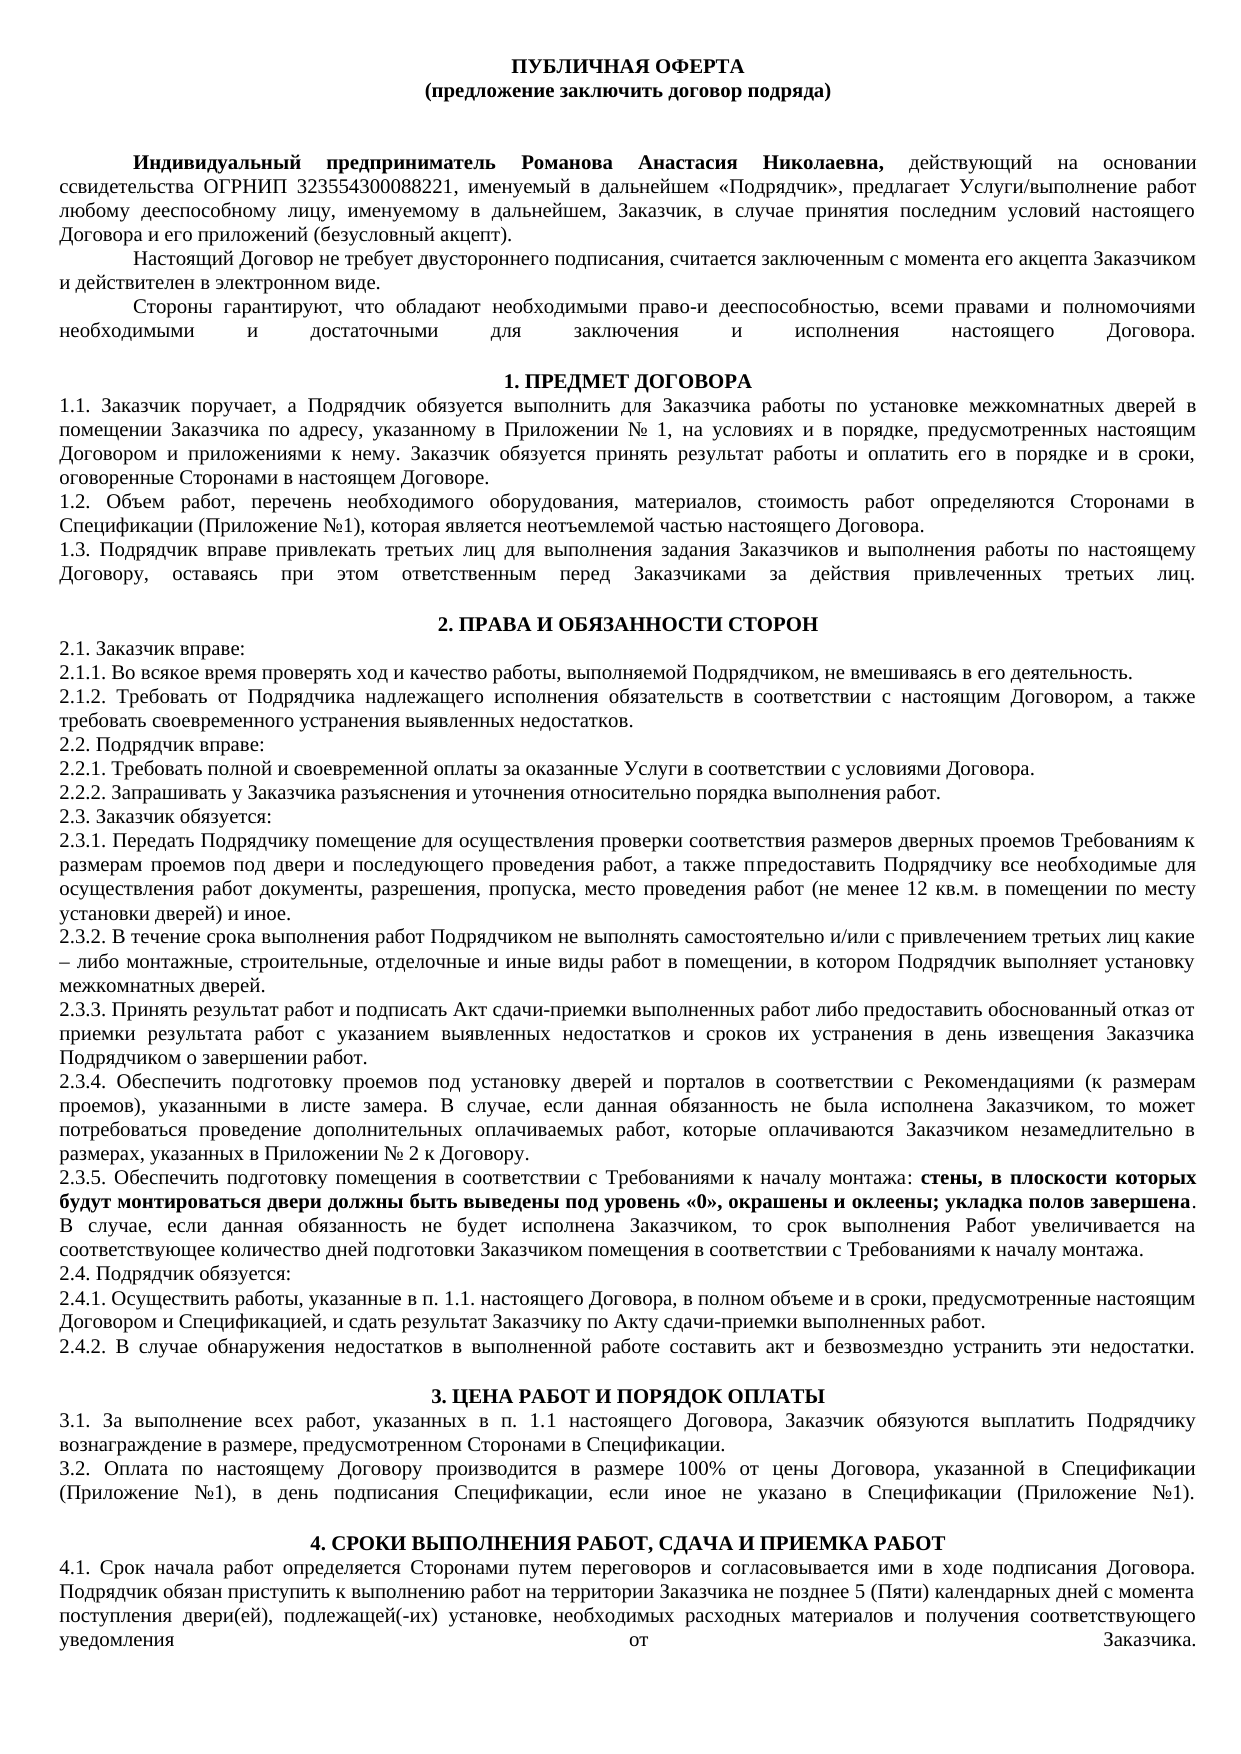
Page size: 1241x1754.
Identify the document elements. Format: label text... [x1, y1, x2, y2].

text 3.1. За выполнение всех работ, указанных в п. 1.1 настоящего Договора, Заказчик обязуются выплатить Подрядчику вознаграждение в размере, предусмотренном Сторонами в Спецификации. [59, 1408, 1197, 1456]
text 2.3.4. Обеспечить подготовку проемов под установку дверей и порталов в соответствии с Рекомендациями (к размерам проемов), указанными в листе замера. В случае, если данная обязанность не была исполнена Заказчиком, то может потребоваться проведение дополнительных оплачиваемых работ, которые оплачиваются Заказчиком незамедлительно в размерах, указанных в Приложении № 2 к Договору. [59, 1069, 1197, 1165]
text 2.3.3. Принять результат работ и подписать Акт сдачи-приемки выполненных работ либо предоставить обоснованный отказ от приемки результата работ с указанием выявленных недостатков и сроков их устранения в день извещения Заказчика Подрядчиком о завершении работ. [59, 997, 1197, 1069]
text 2.3. Заказчик обязуется: [59, 804, 1197, 828]
text 2.2.2. Запрашивать у Заказчика разъяснения и уточнения относительно порядка выполнения работ. [59, 780, 1197, 804]
text 1.1. Заказчик поручает, а Подрядчик обязуется выполнить для Заказчика работы по установке межкомнатных дверей в помещении Заказчика по адресу, указанному в Приложении № 1, на условиях и в порядке, предусмотренных настоящим Договором и приложениями к нему. Заказчик обязуется принять результат работы и оплатить его в порядке и в сроки, оговоренные Сторонами в настоящем Договоре. [59, 393, 1197, 489]
text 2. ПРАВА И ОБЯЗАННОСТИ СТОРОН [59, 612, 1197, 636]
text Стороны гарантируют, что обладают необходимыми право-и дееспособностью, всеми правами и полномочиями необходимыми и достаточными для заключения и исполнения настоящего Договора. [59, 294, 1197, 369]
text 2.2. Подрядчик вправе: [59, 732, 1197, 756]
text 1.3. Подрядчик вправе привлекать третьих лиц для выполнения задания Заказчиков и выполнения работы по настоящему Договору, оставаясь при этом ответственным перед Заказчиками за действия привлеченных третьих лиц. [59, 537, 1197, 612]
text 1. ПРЕДМЕТ ДОГОВОРА [59, 369, 1197, 393]
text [59, 1555, 1197, 1675]
text 3.2. Оплата по настоящему Договору производится в размере 100% от цены Договора, указанной в Спецификации (Приложение №1), в день подписания Спецификации, если иное не указано в Спецификации (Приложение №1). [59, 1456, 1197, 1531]
text 2.4. Подрядчик обязуется: [59, 1261, 1197, 1285]
text 2.4.1. Осуществить работы, указанные в п. 1.1. настоящего Договора, в полном объеме и в сроки, предусмотренные настоящим Договором и Спецификацией, и сдать результат Заказчику по Акту сдачи-приемки выполненных работ. [59, 1285, 1197, 1333]
text 2.1.2. Требовать от Подрядчика надлежащего исполнения обязательств в соответствии с настоящим Договором, а также требовать своевременного устранения выявленных недостатков. [59, 684, 1197, 732]
text ПУБЛИЧНАЯ ОФЕРТА [59, 54, 1197, 78]
text 2.3.2. В течение срока выполнения работ Подрядчиком не выполнять самостоятельно и/или с привлечением третьих лиц какие – либо монтажные, строительные, отделочные и иные виды работ в помещении, в котором Подрядчик выполняет установку межкомнатных дверей. [59, 924, 1197, 997]
text 1.2. Объем работ, перечень необходимого оборудования, материалов, стоимость работ определяются Сторонами в Спецификации (Приложение №1), которая является неотъемлемой частью настоящего Договора. [59, 489, 1197, 537]
text 2.3.1. Передать Подрядчику помещение для осуществления проверки соответствия размеров дверных проемов Требованиям к размерам проемов под двери и последующего проведения работ, а также ппредоставить Подрядчику все необходимые для осуществления работ документы, разрешения, пропуска, место проведения работ (не менее 12 кв.м. в помещении по месту установки дверей) и иное. [59, 828, 1197, 924]
text Индивидуальный предприниматель Романова Анастасия Николаевна, действующий на основании ссвидетельства ОГРНИП 323554300088221, именуемый в дальнейшем «Подрядчик», предлагает Услуги/выполнение работ любому дееспособному лицу, именуемому в дальнейшем, Заказчик, в случае принятия последним условий настоящего Договора и его приложений (безусловный акцепт). [59, 150, 1197, 246]
text 2.1.1. Во всякое время проверять ход и качество работы, выполняемой Подрядчиком, не вмешиваясь в его деятельность. [59, 660, 1197, 684]
text 2.3.5. Обеспечить подготовку помещения в соответствии с Требованиями к началу монтажа: стены, в плоскости которых будут монтироваться двери должны быть выведены под уровень «0», окрашены и оклеены; укладка полов завершена. В случае, если данная обязанность не будет исполнена Заказчиком, то срок выполнения Работ увеличивается на соответствующее количество дней подготовки Заказчиком помещения в соответствии с Требованиями к началу монтажа. [59, 1165, 1197, 1261]
text Настоящий Договор не требует двустороннего подписания, считается заключенным с момента его акцепта Заказчиком и действителен в электронном виде. [59, 246, 1197, 294]
text 2.4.2. В случае обнаружения недостатков в выполненной работе составить акт и безвозмездно устранить эти недостатки. [59, 1333, 1197, 1384]
text 3. ЦЕНА РАБОТ И ПОРЯДОК ОПЛАТЫ [59, 1384, 1197, 1408]
text 2.1. Заказчик вправе: [59, 636, 1197, 660]
text (предложение заключить договор подряда) [59, 78, 1197, 102]
text 2.2.1. Требовать полной и своевременной оплаты за оказанные Услуги в соответствии с условиями Договора. [59, 756, 1197, 780]
text 4. СРОКИ ВЫПОЛНЕНИЯ РАБОТ, СДАЧА И ПРИЕМКА РАБОТ [59, 1531, 1197, 1555]
